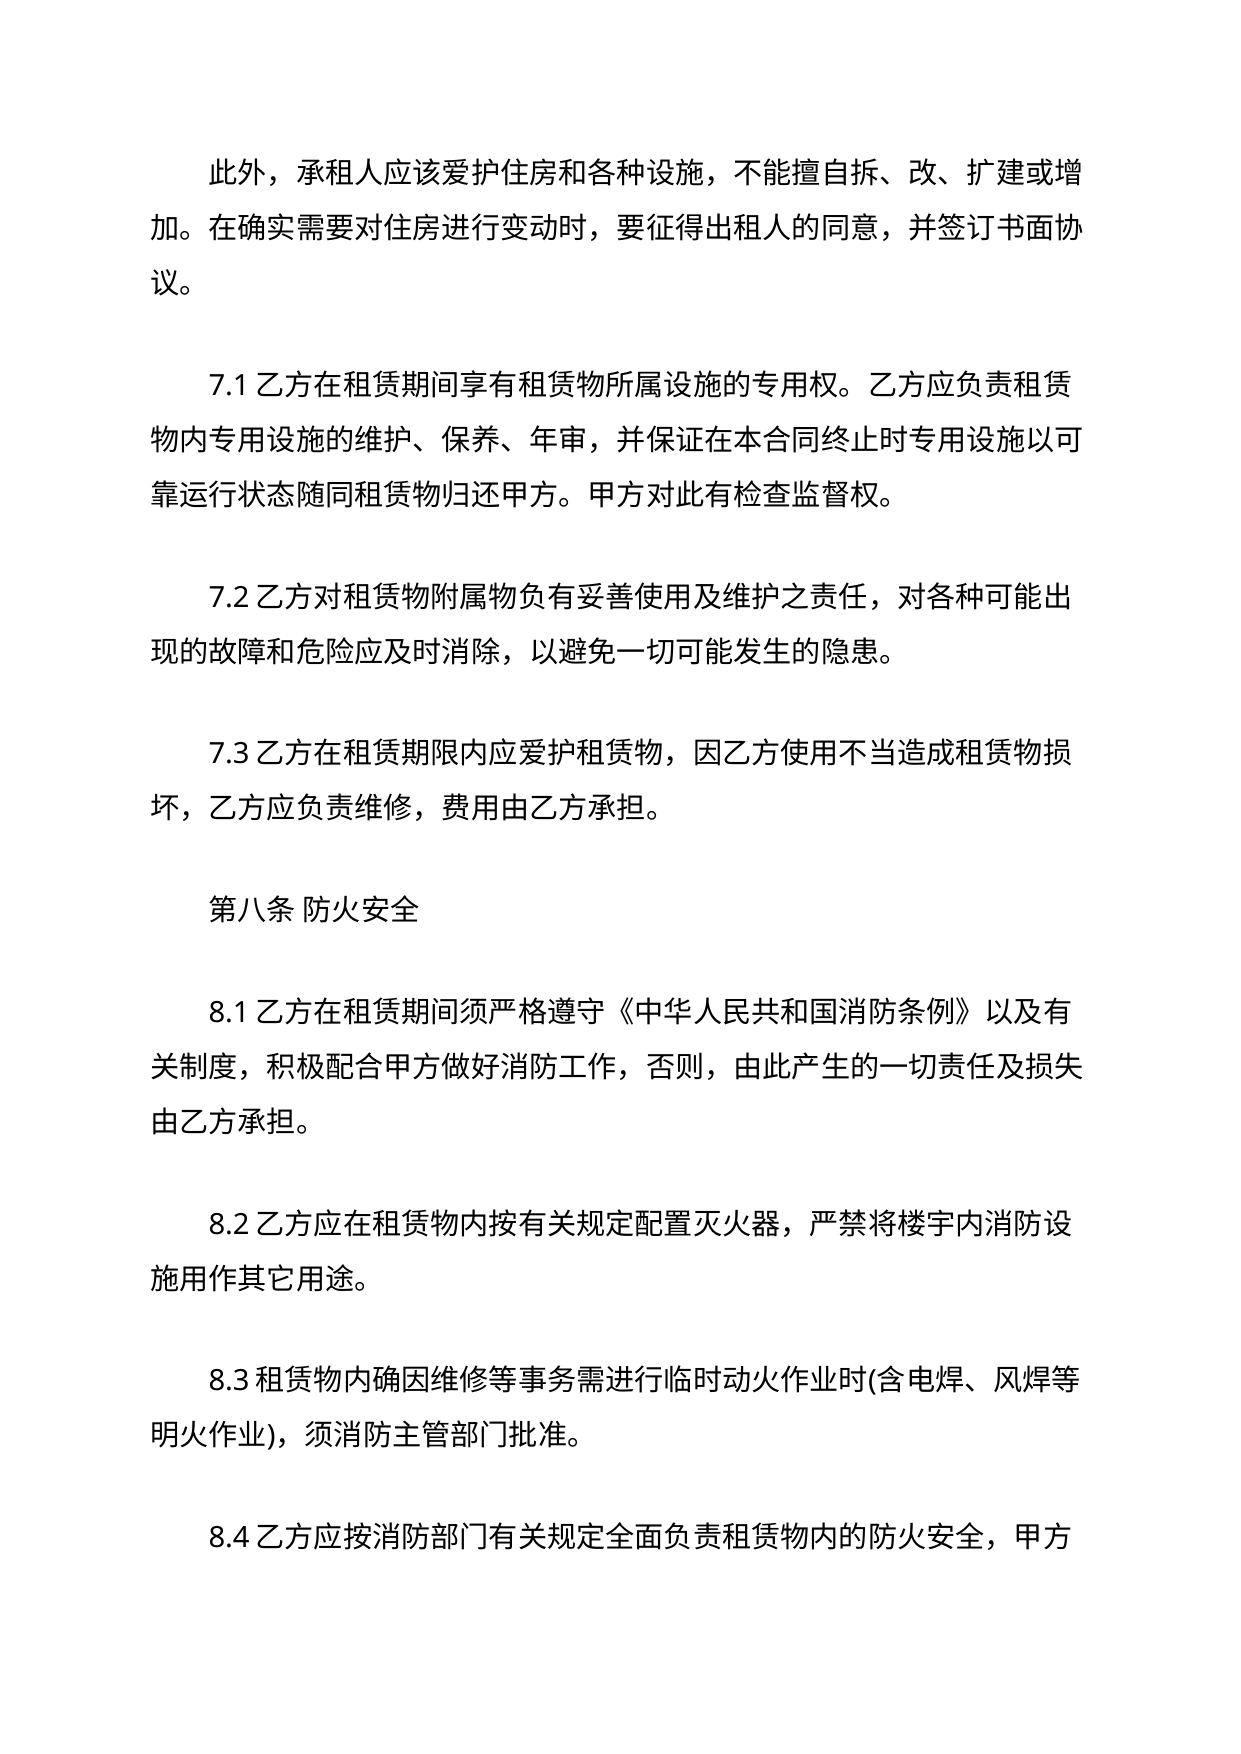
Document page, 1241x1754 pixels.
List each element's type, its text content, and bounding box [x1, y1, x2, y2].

text 8.3租赁物内确因维修等事务需进行临时动火作业时(含电焊、风焊等明火作业)，须消防主管部门批准。 [150, 1357, 1090, 1454]
text 8.1乙方在租赁期间须严格遵守《中华人民共和国消防条例》以及有关制度，积极配合甲方做好消防工作，否则，由此产生的一切责任及损失由乙方承担。 [150, 988, 1090, 1141]
text 8.2乙方应在租赁物内按有关规定配置灭火器，严禁将楼宇内消防设施用作其它用途。 [150, 1200, 1090, 1297]
text 7.3乙方在租赁期限内应爱护租赁物，因乙方使用不当造成租赁物损坏，乙方应负责维修，费用由乙方承担。 [150, 730, 1090, 827]
text 7.1乙方在租赁期间享有租赁物所属设施的专用权。乙方应负责租赁物内专用设施的维护、保养、年审，并保证在本合同终止时专用设施以可靠运行状态随同租赁物归还甲方。甲方对此有检查监督权。 [150, 362, 1090, 514]
text 第八条 防火安全 [150, 887, 1090, 929]
text 7.2乙方对租赁物附属物负有妥善使用及维护之责任，对各种可能出现的故障和危险应及时消除，以避免一切可能发生的隐患。 [150, 573, 1090, 671]
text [150, 1514, 1090, 1556]
text 此外，承租人应该爱护住房和各种设施，不能擅自拆、改、扩建或增加。在确实需要对住房进行变动时，要征得出租人的同意，并签订书面协议。 [150, 150, 1090, 302]
